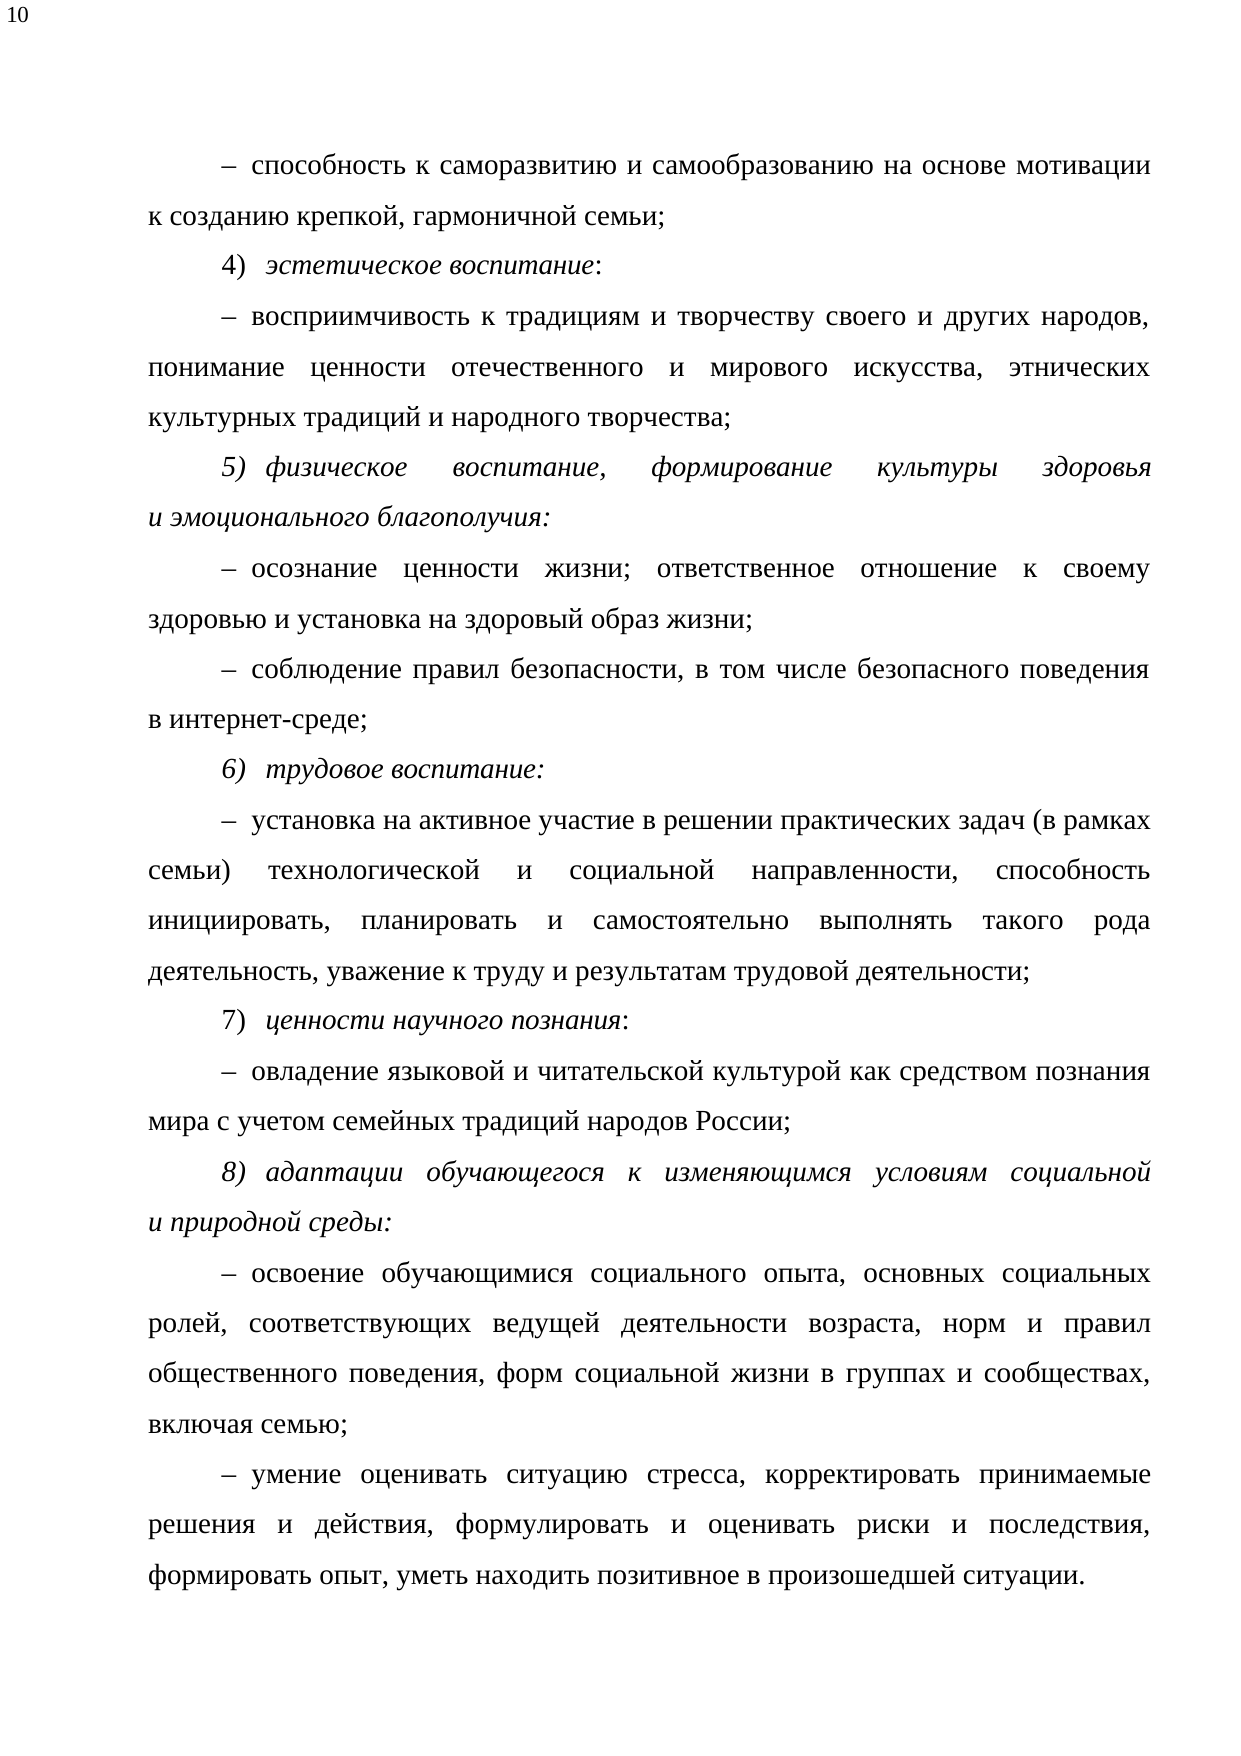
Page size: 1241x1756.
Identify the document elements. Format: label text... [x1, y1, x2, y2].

list физическое воспитание, формирование культуры здоровья и эмоционального благополучия: [148, 449, 1152, 533]
list умение оценивать ситуацию стресса, корректировать принимаемые решения и действия, формулировать и оценивать риски и последствия, формировать опыт, уметь находить позитивное в произошедшей ситуации. [148, 1456, 1152, 1590]
list осознание ценности жизни; ответственное отношение к своему здоровью и установка на здоровый образ жизни; [148, 550, 1151, 634]
list трудовое воспитание: [221, 752, 1167, 785]
list соблюдение правил безопасности, в том числе безопасного поведения в интернет-среде; [148, 651, 1151, 735]
list восприимчивость к традициям и творчеству своего и других народов, понимание ценности отечественного и мирового искусства, этнических культурных традиций и народного творчества; [148, 298, 1151, 432]
list эстетическое воспитание: [221, 248, 1167, 282]
list установка на активное участие в решении практических задач (в рамках семьи) технологической и социальной направленности, способность инициировать, планировать и самостоятельно выполнять такого рода деятельность, уважение к труду и результатам трудовой деятельности; [148, 802, 1151, 986]
list освоение обучающимися социального опыта, основных социальных ролей, соответствующих ведущей деятельности возраста, норм и правил общественного поведения, форм социальной жизни в группах и сообществах, включая семью; [148, 1255, 1152, 1439]
list ценности научного познания: [221, 1003, 1167, 1036]
list адаптации обучающегося к изменяющимся условиям социальной и природной среды: [148, 1154, 1151, 1238]
list способность к саморазвитию и самообразованию на основе мотивации к созданию крепкой, гармоничной семьи; [148, 147, 1151, 231]
list овладение языковой и читательской культурой как средством познания мира с учетом семейных традиций народов России; [148, 1053, 1151, 1137]
